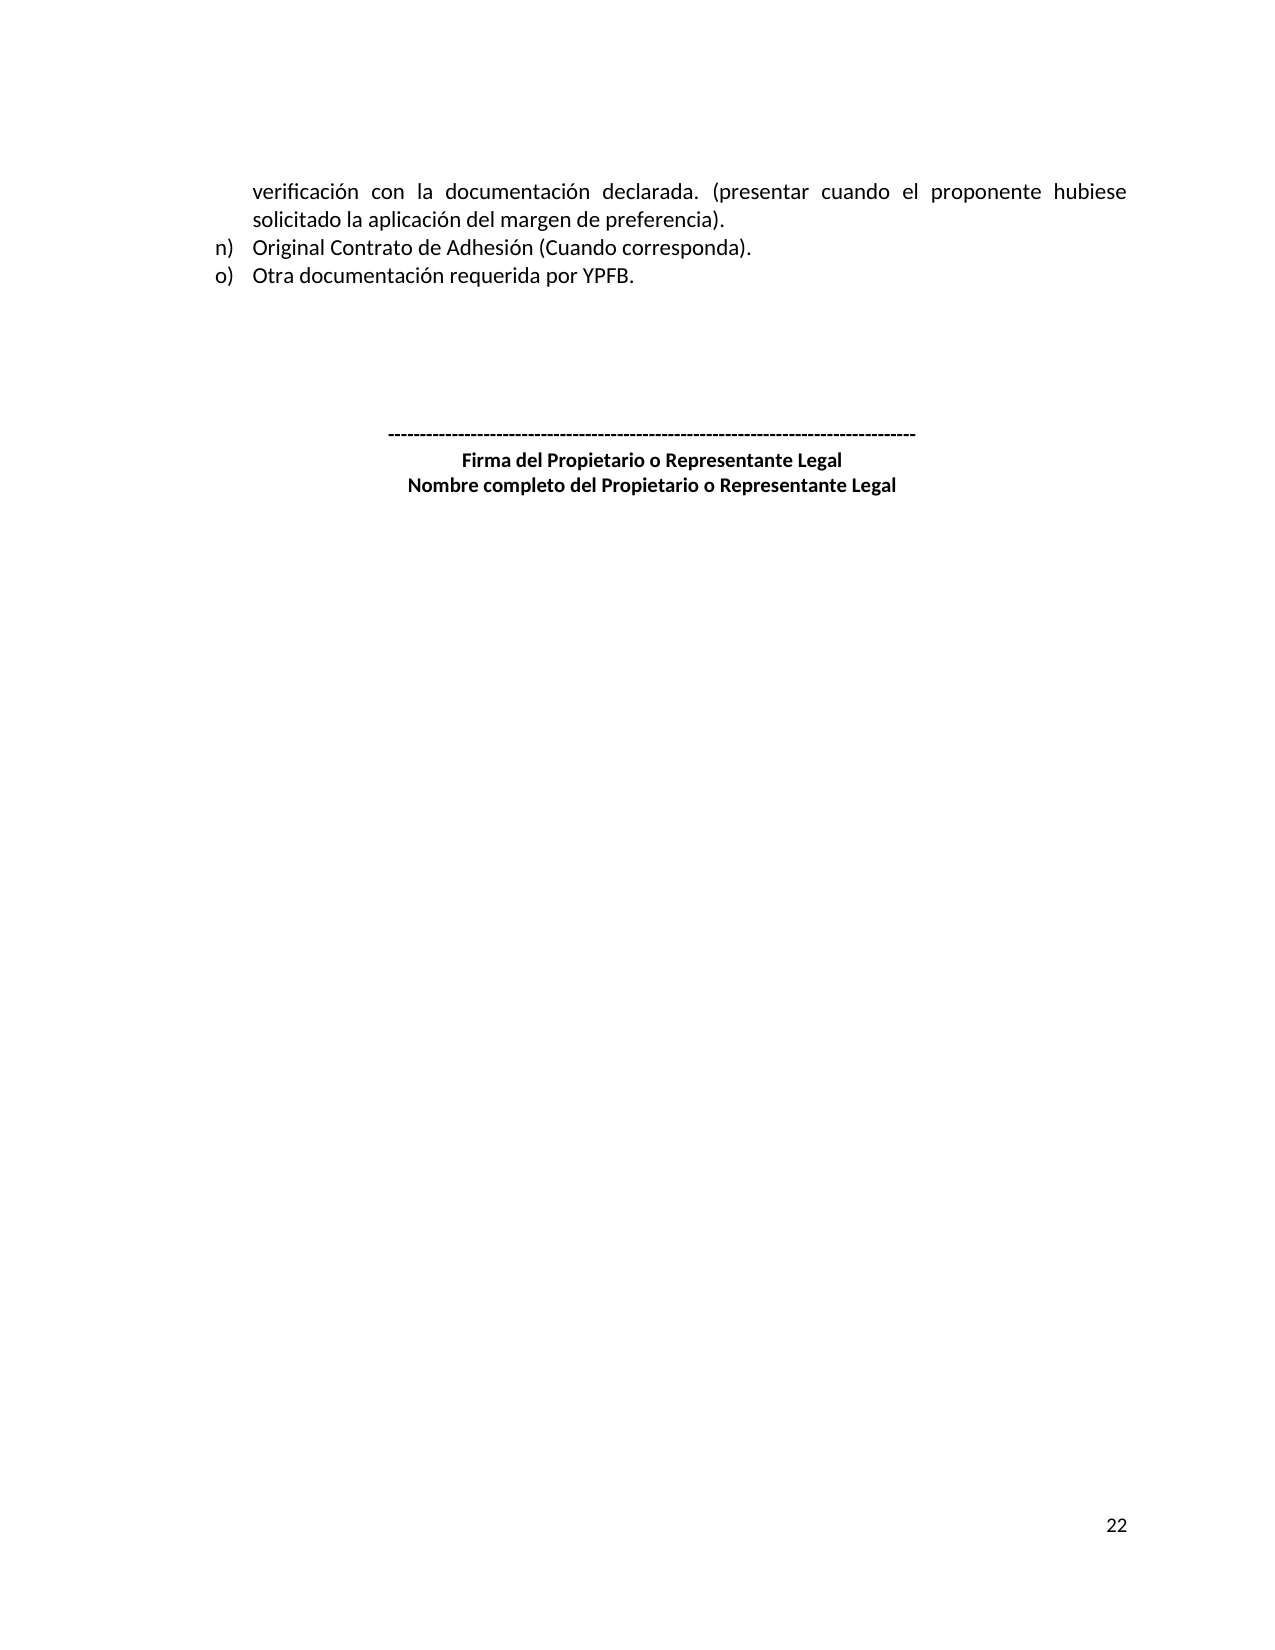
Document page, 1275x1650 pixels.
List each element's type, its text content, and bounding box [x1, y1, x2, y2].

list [215, 177, 1127, 233]
list Otra documentación requerida por YPFB. [215, 261, 1127, 289]
text Nombre completo del Propietario o Representante Legal [177, 472, 1127, 498]
text ----------------------------------------------------------------------------------- [177, 422, 1127, 447]
list Original Contrato de Adhesión (Cuando corresponda). [215, 233, 1127, 261]
text Firma del Propietario o Representante Legal [177, 447, 1127, 472]
